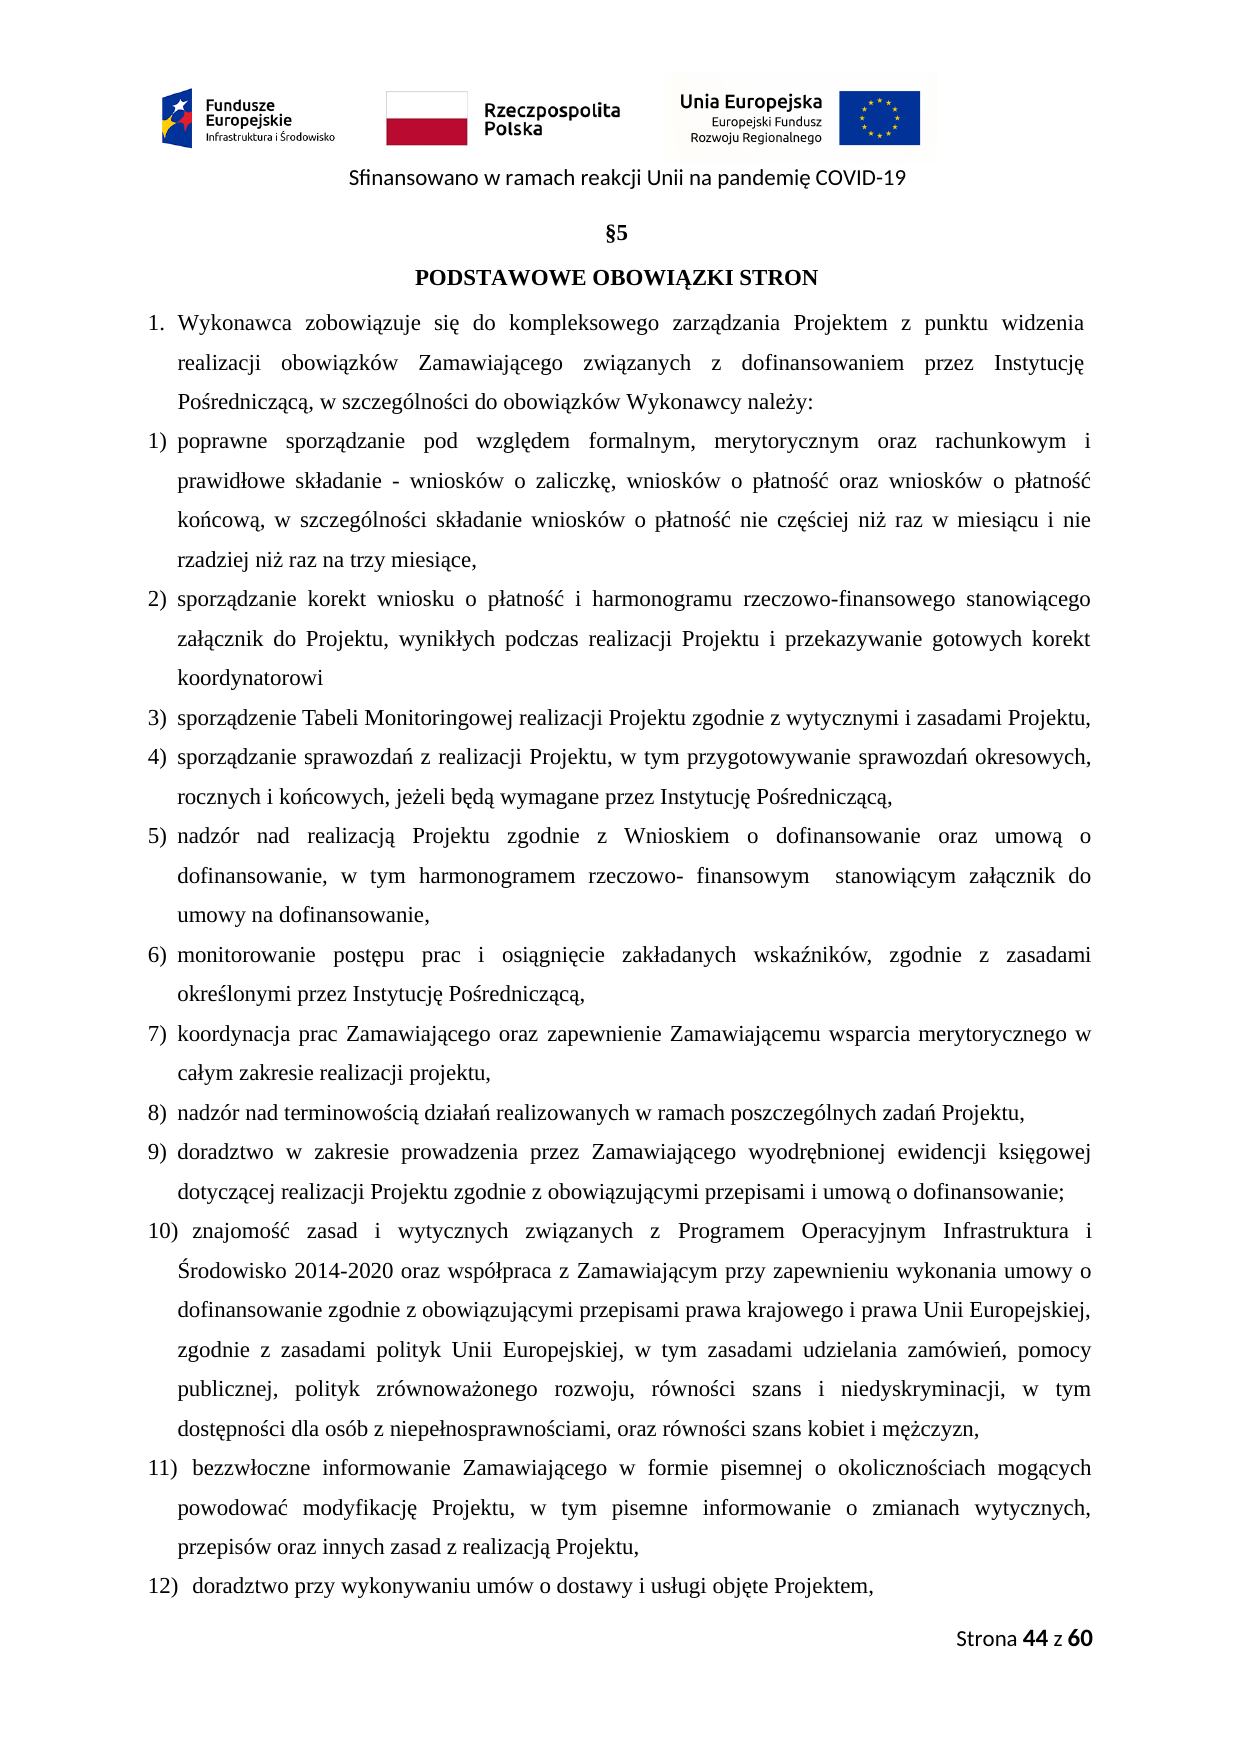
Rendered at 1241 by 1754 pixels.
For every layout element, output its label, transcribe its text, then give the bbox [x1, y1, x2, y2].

list bezzwłoczne informowanie Zamawiającego w formie pisemnej o okolicznościach mogących powodować modyfikację Projektu, w tym pisemne informowanie o zmianach wytycznych, przepisów oraz innych zasad z realizacją Projektu, [148, 1454, 1093, 1559]
list sporządzenie Tabeli Monitoringowej realizacji Projektu zgodnie z wytycznymi i zasadami Projektu, [148, 704, 1093, 730]
list znajomość zasad i wytycznych związanych z Programem Operacyjnym Infrastruktura i Środowisko 2014-2020 oraz współpraca z Zamawiającym przy zapewnieniu wykonania umowy o dofinansowanie zgodnie z obowiązującymi przepisami prawa krajowego i prawa Unii Europejskiej, zgodnie z zasadami polityk Unii Europejskiej, w tym zasadami udzielania zamówień, pomocy publicznej, polityk zrównoważonego rozwoju, równości szans i niedyskryminacji, w tym dostępności dla osób z niepełnosprawnościami, oraz równości szans kobiet i mężczyzn, [148, 1217, 1093, 1441]
list doradztwo przy wykonywaniu umów o dostawy i usługi objęte Projektem, [148, 1572, 1093, 1599]
list monitorowanie postępu prac i osiągnięcie zakładanych wskaźników, zgodnie z zasadami określonymi przez Instytucję Pośredniczącą, [148, 941, 1093, 1007]
list sporządzanie sprawozdań z realizacji Projektu, w tym przygotowywanie sprawozdań okresowych, rocznych i końcowych, jeżeli będą wymagane przez Instytucję Pośredniczącą, [148, 743, 1093, 809]
picture [663, 73, 938, 163]
picture [368, 73, 637, 163]
list poprawne sporządzanie pod względem formalnym, merytorycznym oraz rachunkowym i prawidłowe składanie - wniosków o zaliczkę, wniosków o płatność oraz wniosków o płatność końcową, w szczególności składanie wniosków o płatność nie częściej niż raz w miesiącu i nie rzadziej niż raz na trzy miesiące, [148, 428, 1093, 572]
list doradztwo w zakresie prowadzenia przez Zamawiającego wyodrębnionej ewidencji księgowej dotyczącej realizacji Projektu zgodnie z obowiązującymi przepisami i umową o dofinansowanie; [148, 1138, 1093, 1204]
list koordynacja prac Zamawiającego oraz zapewnienie Zamawiającemu wsparcia merytorycznego w całym zakresie realizacji projektu, [148, 1020, 1093, 1086]
text PODSTAWOWE OBOWIĄZKI STRON [148, 264, 1085, 290]
list nadzór nad realizacją Projektu zgodnie z Wnioskiem o dofinansowanie oraz umową o dofinansowanie, w tym harmonogramem rzeczowo- finansowym stanowiącym załącznik do umowy na dofinansowanie, [148, 822, 1093, 928]
list nadzór nad terminowością działań realizowanych w ramach poszczególnych zadań Projektu, [148, 1099, 1093, 1125]
picture [147, 73, 349, 163]
list sporządzanie korekt wniosku o płatność i harmonogramu rzeczowo-finansowego stanowiącego załącznik do Projektu, wynikłych podczas realizacji Projektu i przekazywanie gotowych korekt koordynatorowi [148, 586, 1093, 691]
text §5 [148, 219, 1085, 245]
list Wykonawca zobowiązuje się do kompleksowego zarządzania Projektem z punktu widzenia realizacji obowiązków Zamawiającego związanych z dofinansowaniem przez Instytucję Pośredniczącą, w szczególności do obowiązków Wykonawcy należy: [148, 309, 1085, 414]
